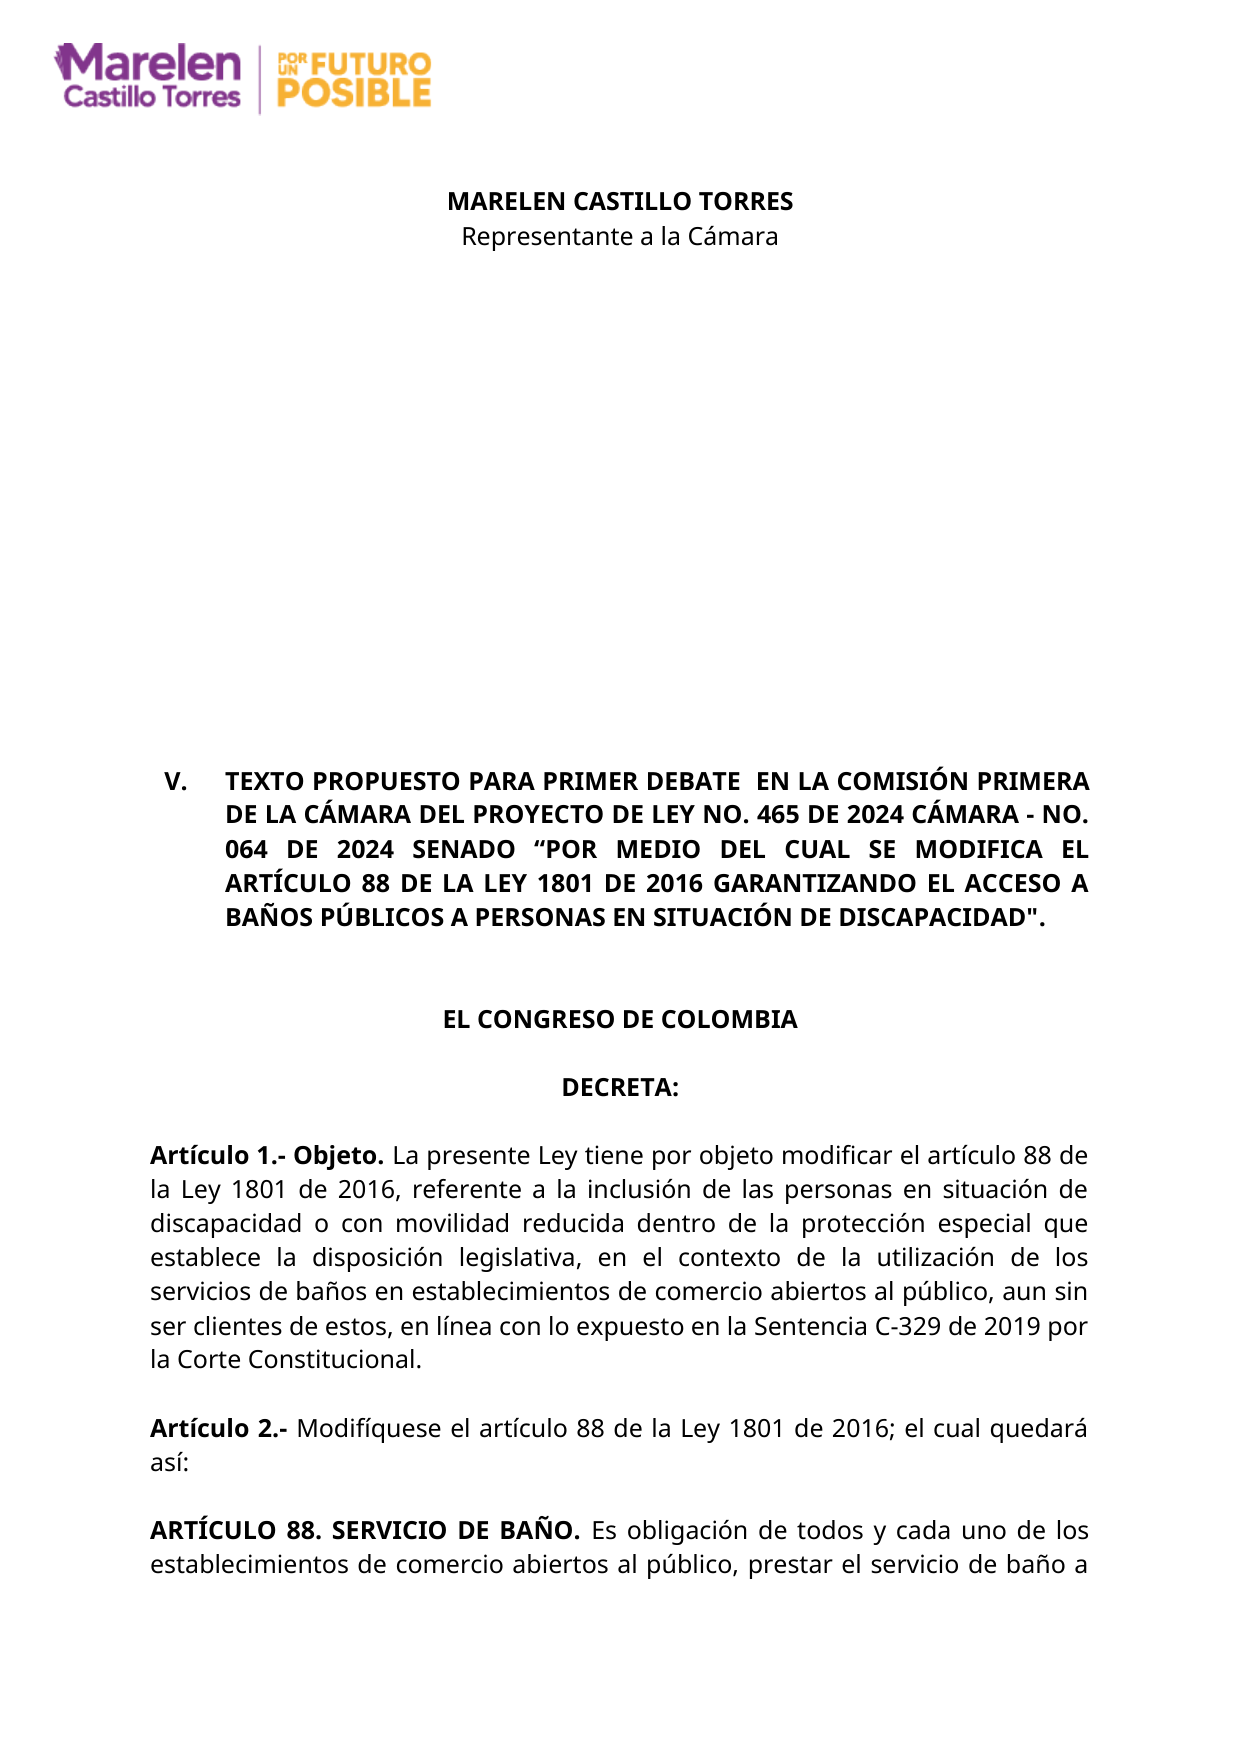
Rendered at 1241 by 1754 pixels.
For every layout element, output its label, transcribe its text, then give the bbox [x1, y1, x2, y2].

text DECRETA: [150, 1070, 1090, 1104]
list TEXTO PROPUESTO PARA PRIMER DEBATE EN LA COMISIÓN PRIMERA DE LA CÁMARA DEL PROYECTO DE LEY NO. 465 DE 2024 CÁMARA - NO. 064 DE 2024 SENADO “POR MEDIO DEL CUAL SE MODIFICA EL ARTÍCULO 88 DE LA LEY 1801 DE 2016 GARANTIZANDO EL ACCESO A BAÑOS PÚBLICOS A PERSONAS EN SITUACIÓN DE DISCAPACIDAD". [187, 763, 1090, 933]
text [150, 1512, 1090, 1581]
text Representante a la Cámara [150, 218, 1090, 252]
text Artículo 2.- Modifíquese el artículo 88 de la Ley 1801 de 2016; el cual quedará así: [150, 1410, 1090, 1478]
text EL CONGRESO DE COLOMBIA [150, 1002, 1090, 1036]
picture [53, 43, 432, 116]
text Artículo 1.- Objeto. La presente Ley tiene por objeto modificar el artículo 88 de la Ley 1801 de 2016, referente a la inclusión de las personas en situación de discapacidad o con movilidad reducida dentro de la protección especial que establece la disposición legislativa, en el contexto de la utilización de los servicios de baños en establecimientos de comercio abiertos al público, aun sin ser clientes de estos, en línea con lo expuesto en la Sentencia C-329 de 2019 por la Corte Constitucional. [150, 1138, 1090, 1376]
text MARELEN CASTILLO TORRES [150, 184, 1090, 218]
